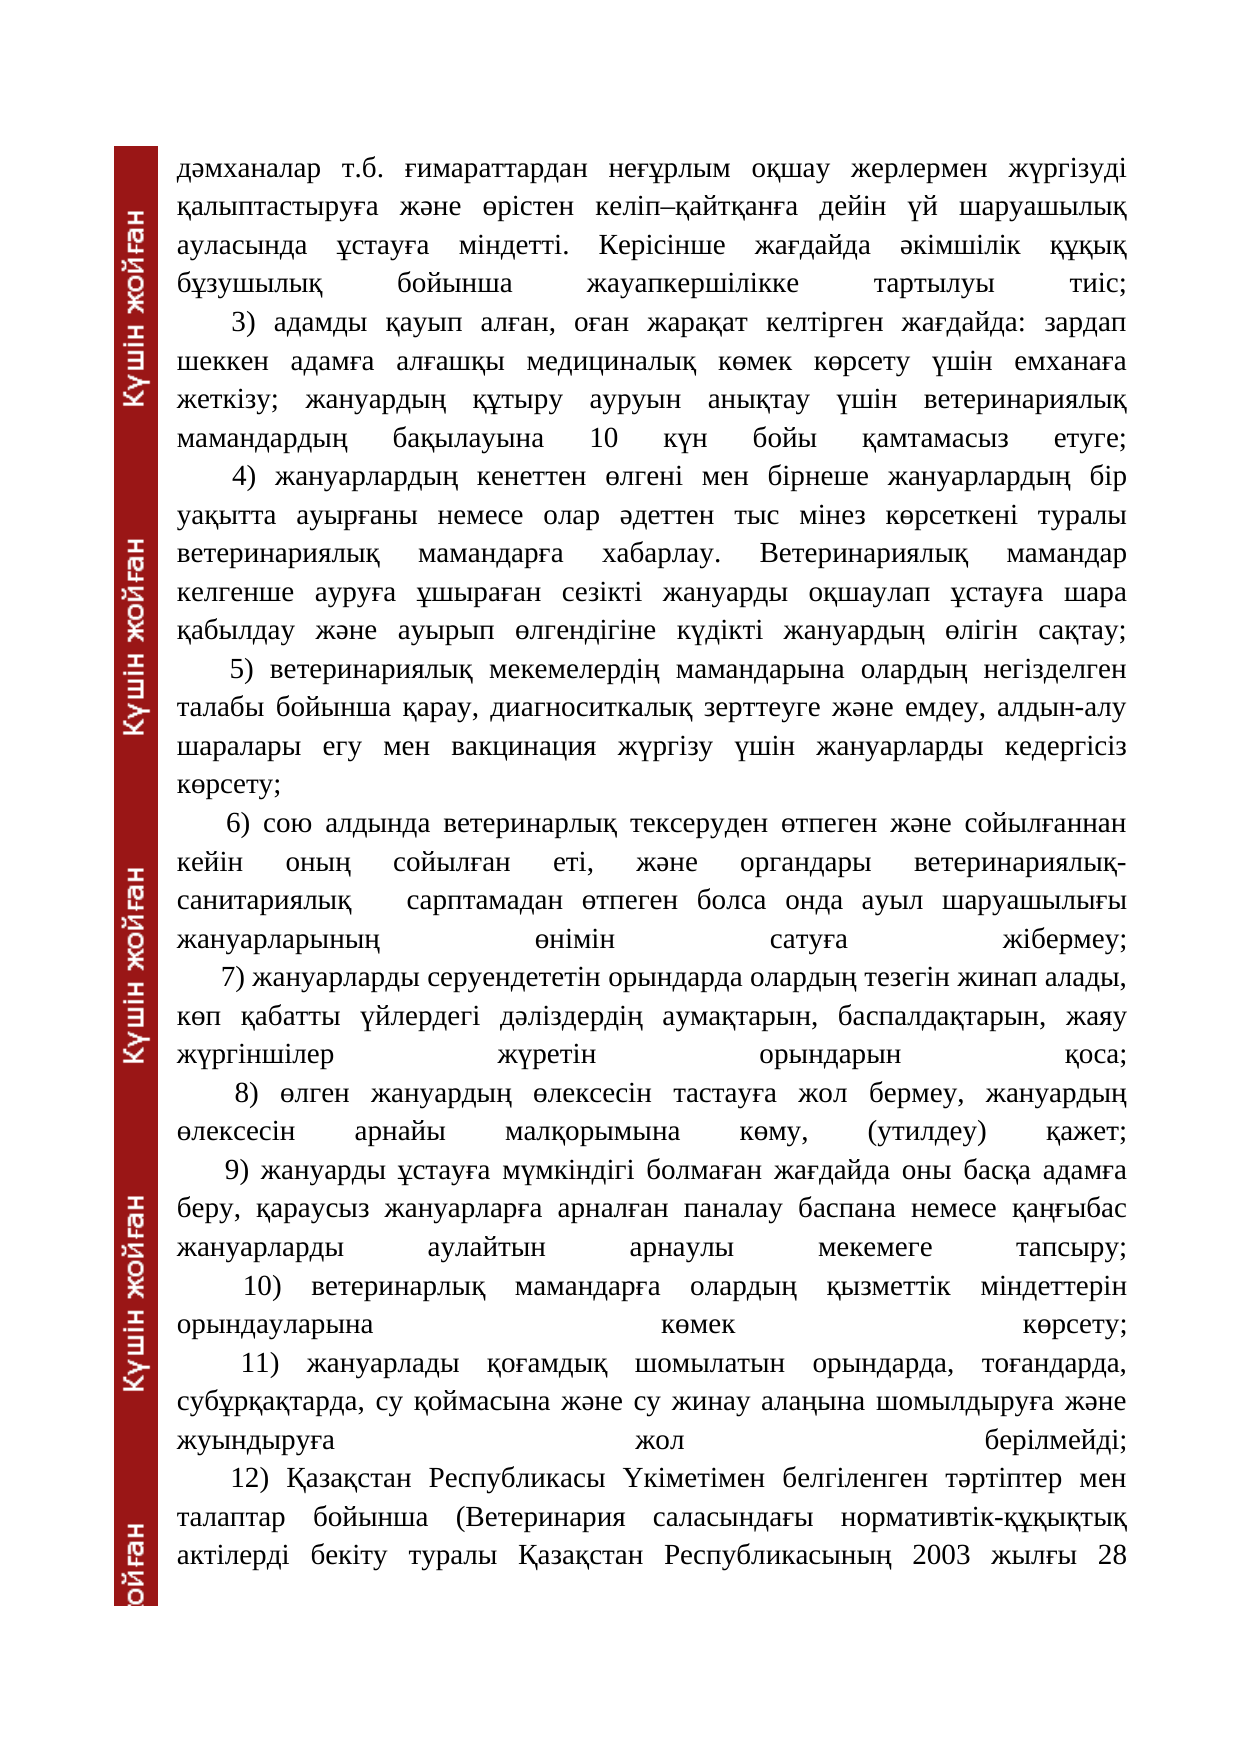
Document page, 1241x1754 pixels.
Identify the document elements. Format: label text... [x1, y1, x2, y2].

picture [114, 1571, 158, 1606]
picture [114, 146, 158, 150]
